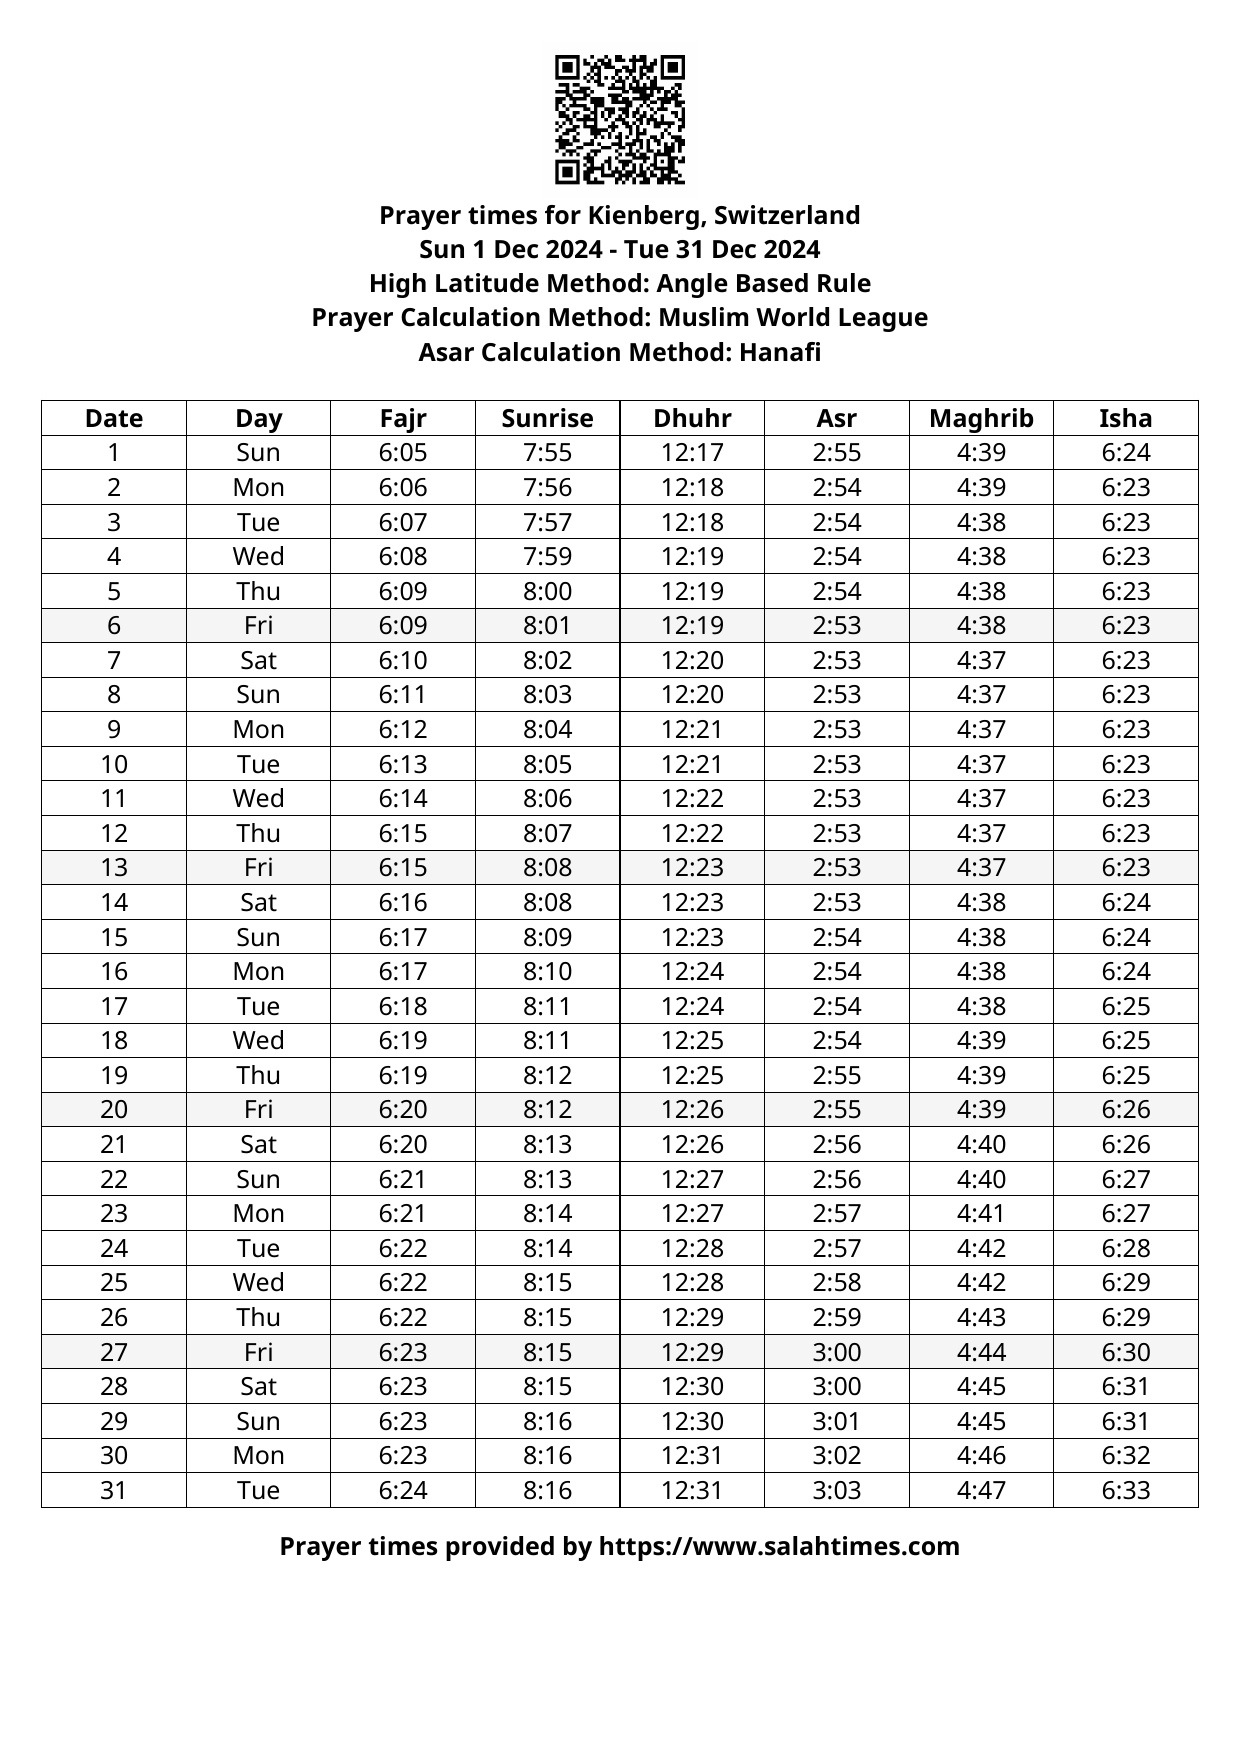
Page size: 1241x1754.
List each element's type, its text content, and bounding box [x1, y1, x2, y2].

table_cell 6:32 [1054, 1439, 1198, 1472]
table_cell 2:53 [765, 678, 909, 711]
table_cell 7 [42, 643, 186, 677]
table_cell 6:23 [1054, 851, 1198, 884]
table_cell 2:53 [765, 816, 909, 849]
table_cell Sat [187, 1127, 330, 1161]
table_cell 6:05 [331, 436, 475, 469]
table_cell 6:27 [1054, 1196, 1198, 1230]
table_cell 2:55 [765, 1093, 909, 1126]
table_cell 2:57 [765, 1231, 909, 1264]
table_cell 8:16 [476, 1404, 619, 1437]
table_cell Wed [187, 1266, 330, 1299]
table_cell 6:23 [331, 1335, 475, 1368]
table_cell 2:53 [765, 851, 909, 884]
table_cell 6:14 [331, 781, 475, 815]
table_cell 15 [42, 920, 186, 953]
table_cell 25 [42, 1266, 186, 1299]
table_cell 4:39 [910, 1024, 1053, 1057]
table_cell 7:55 [476, 436, 619, 469]
table_cell 6:19 [331, 1058, 475, 1092]
table_cell 4:38 [910, 885, 1053, 919]
table_header Asr [765, 401, 909, 434]
table_cell 4:39 [910, 470, 1053, 504]
table_cell 8:11 [476, 989, 619, 1022]
table_cell 8:09 [476, 920, 619, 953]
table_cell 12:22 [621, 816, 764, 849]
table_cell Thu [187, 1058, 330, 1092]
table_cell 4:37 [910, 678, 1053, 711]
table_cell Mon [187, 954, 330, 988]
table_cell 8:12 [476, 1058, 619, 1092]
table_cell 4:42 [910, 1266, 1053, 1299]
table_cell 4:38 [910, 920, 1053, 953]
table_header Sunrise [476, 401, 619, 434]
table_cell 6:24 [1054, 885, 1198, 919]
table_cell 4:39 [910, 1093, 1053, 1126]
table_cell 17 [42, 989, 186, 1022]
table_cell 8:00 [476, 574, 619, 607]
table_cell 12:19 [621, 609, 764, 642]
table_cell 6:23 [1054, 574, 1198, 607]
table_cell 6:18 [331, 989, 475, 1022]
table_cell 6:31 [1054, 1404, 1198, 1437]
table_cell 7:57 [476, 505, 619, 538]
table_cell 8:04 [476, 712, 619, 746]
table_cell 6:23 [1054, 712, 1198, 746]
table_cell 4:46 [910, 1439, 1053, 1472]
table_cell 4:37 [910, 851, 1053, 884]
table_cell 12:21 [621, 712, 764, 746]
table_cell 2:54 [765, 989, 909, 1022]
table_cell Mon [187, 470, 330, 504]
table_cell 4:38 [910, 989, 1053, 1022]
table_cell 6:22 [331, 1300, 475, 1334]
table_cell 12:18 [621, 505, 764, 538]
table_cell 29 [42, 1404, 186, 1437]
table_cell 4:37 [910, 747, 1053, 780]
table_cell Sun [187, 920, 330, 953]
table_cell Mon [187, 712, 330, 746]
table_cell 12:19 [621, 574, 764, 607]
table_cell 12:20 [621, 678, 764, 711]
table_cell 8:11 [476, 1024, 619, 1057]
table_cell 1 [42, 436, 186, 469]
table_cell 6:21 [331, 1196, 475, 1230]
table_cell Sat [187, 643, 330, 677]
table_cell 2:53 [765, 885, 909, 919]
table_cell Sun [187, 1404, 330, 1437]
table_cell 12:31 [621, 1439, 764, 1472]
table_cell 4:38 [910, 954, 1053, 988]
table_cell 8:15 [476, 1266, 619, 1299]
table_cell 6:23 [331, 1439, 475, 1472]
table_cell 2:53 [765, 643, 909, 677]
table_cell 24 [42, 1231, 186, 1264]
table_cell 4:38 [910, 505, 1053, 538]
table_cell 6:23 [1054, 678, 1198, 711]
table_cell 4:44 [910, 1335, 1053, 1368]
table_cell 8:06 [476, 781, 619, 815]
table_cell 12:26 [621, 1093, 764, 1126]
table_header Day [187, 401, 330, 434]
table_cell 6:23 [1054, 643, 1198, 677]
table_cell 4:40 [910, 1162, 1053, 1195]
table_cell 2:54 [765, 505, 909, 538]
table_cell Fri [187, 1093, 330, 1126]
table_cell 2:53 [765, 781, 909, 815]
table_cell 2:54 [765, 574, 909, 607]
text Prayer times provided by https://www.salahtimes.com [42, 1528, 1198, 1563]
table_cell 6:17 [331, 954, 475, 988]
table_cell 12:30 [621, 1404, 764, 1437]
table_cell 4:38 [910, 609, 1053, 642]
table_cell 6:23 [1054, 781, 1198, 815]
table_cell 6:23 [331, 1404, 475, 1437]
table_cell 4:45 [910, 1404, 1053, 1437]
table_cell 2:53 [765, 609, 909, 642]
text High Latitude Method: Angle Based Rule [42, 266, 1198, 300]
table_header Maghrib [910, 401, 1053, 434]
table_cell 8:02 [476, 643, 619, 677]
table_cell 22 [42, 1162, 186, 1195]
table_cell 2:58 [765, 1266, 909, 1299]
table_cell 8:14 [476, 1196, 619, 1230]
table_cell 4 [42, 539, 186, 573]
table_cell 5 [42, 574, 186, 607]
table_cell 6:15 [331, 851, 475, 884]
table_cell 4:40 [910, 1127, 1053, 1161]
table_cell 2:59 [765, 1300, 909, 1334]
table_cell 6:27 [1054, 1162, 1198, 1195]
table_cell 13 [42, 851, 186, 884]
table_cell 12:17 [621, 436, 764, 469]
table_cell Fri [187, 1335, 330, 1368]
table_cell 12:23 [621, 885, 764, 919]
table_cell 6:22 [331, 1231, 475, 1264]
table_cell 3:01 [765, 1404, 909, 1437]
table_cell Sun [187, 678, 330, 711]
table_cell 6:13 [331, 747, 475, 780]
table_cell 6:16 [331, 885, 475, 919]
table_cell 8 [42, 678, 186, 711]
table_cell Fri [187, 851, 330, 884]
table_header Date [42, 401, 186, 434]
table_cell 6:22 [331, 1266, 475, 1299]
table_cell 7:56 [476, 470, 619, 504]
table_cell 8:15 [476, 1335, 619, 1368]
table_cell 6 [42, 609, 186, 642]
table_cell 23 [42, 1196, 186, 1230]
picture [542, 41, 699, 198]
table_cell 8:14 [476, 1231, 619, 1264]
table_cell 6:23 [1054, 609, 1198, 642]
table_cell 6:06 [331, 470, 475, 504]
table_cell 10 [42, 747, 186, 780]
table_cell 3:03 [765, 1473, 909, 1507]
table_cell 12:30 [621, 1369, 764, 1403]
table_cell 12:31 [621, 1473, 764, 1507]
table_cell 27 [42, 1335, 186, 1368]
table_cell 12:24 [621, 989, 764, 1022]
table_cell 12:25 [621, 1024, 764, 1057]
table_cell 6:29 [1054, 1300, 1198, 1334]
table_cell 28 [42, 1369, 186, 1403]
table_cell 6:15 [331, 816, 475, 849]
table_cell 3:02 [765, 1439, 909, 1472]
text Prayer Calculation Method: Muslim World League [42, 300, 1198, 334]
table_cell 4:41 [910, 1196, 1053, 1230]
table_cell Tue [187, 989, 330, 1022]
table_cell 3:00 [765, 1369, 909, 1403]
table_cell 6:25 [1054, 1024, 1198, 1057]
table_cell 6:23 [1054, 816, 1198, 849]
table_cell 2:56 [765, 1162, 909, 1195]
table_cell 8:12 [476, 1093, 619, 1126]
table_cell 12:19 [621, 539, 764, 573]
table_cell 4:37 [910, 816, 1053, 849]
table_cell 3:00 [765, 1335, 909, 1368]
table_cell 12:27 [621, 1162, 764, 1195]
table_cell 12:29 [621, 1300, 764, 1334]
table_cell 6:33 [1054, 1473, 1198, 1507]
table_cell Thu [187, 816, 330, 849]
table_cell 8:13 [476, 1162, 619, 1195]
table_cell 21 [42, 1127, 186, 1161]
table_cell 6:23 [1054, 505, 1198, 538]
table_cell 16 [42, 954, 186, 988]
table_cell 2:53 [765, 712, 909, 746]
table_cell 8:15 [476, 1369, 619, 1403]
table_cell 6:26 [1054, 1093, 1198, 1126]
table_cell 6:25 [1054, 989, 1198, 1022]
table_cell Tue [187, 1473, 330, 1507]
table_cell 6:23 [331, 1369, 475, 1403]
table_cell 6:20 [331, 1127, 475, 1161]
table_header Fajr [331, 401, 475, 434]
table_cell 12:29 [621, 1335, 764, 1368]
table_header Isha [1054, 401, 1198, 434]
table_cell Wed [187, 781, 330, 815]
table_cell 4:47 [910, 1473, 1053, 1507]
table_cell 31 [42, 1473, 186, 1507]
table_cell 20 [42, 1093, 186, 1126]
table_cell 6:23 [1054, 470, 1198, 504]
table_cell 2:54 [765, 920, 909, 953]
table_cell 6:28 [1054, 1231, 1198, 1264]
table_cell 6:09 [331, 574, 475, 607]
table_cell 12:23 [621, 851, 764, 884]
table_cell 12:25 [621, 1058, 764, 1092]
table_cell 12:18 [621, 470, 764, 504]
table_cell 4:37 [910, 781, 1053, 815]
table_cell 12:26 [621, 1127, 764, 1161]
table_cell 18 [42, 1024, 186, 1057]
table_cell 8:15 [476, 1300, 619, 1334]
table_cell 8:03 [476, 678, 619, 711]
table_cell 6:29 [1054, 1266, 1198, 1299]
table_cell 12 [42, 816, 186, 849]
table_cell 14 [42, 885, 186, 919]
table_cell 8:16 [476, 1439, 619, 1472]
table_cell 4:42 [910, 1231, 1053, 1264]
table_cell 8:13 [476, 1127, 619, 1161]
table_cell 6:12 [331, 712, 475, 746]
table_cell 4:37 [910, 643, 1053, 677]
table_cell 2:54 [765, 954, 909, 988]
table_cell Sun [187, 436, 330, 469]
table_cell 6:26 [1054, 1127, 1198, 1161]
table_cell 6:09 [331, 609, 475, 642]
table_cell 6:24 [1054, 920, 1198, 953]
table_cell 8:08 [476, 851, 619, 884]
table_cell 2 [42, 470, 186, 504]
table_cell 6:19 [331, 1024, 475, 1057]
table_cell 6:08 [331, 539, 475, 573]
table_cell Sat [187, 885, 330, 919]
table_cell 9 [42, 712, 186, 746]
table_cell 2:57 [765, 1196, 909, 1230]
table_cell 8:01 [476, 609, 619, 642]
table_cell 19 [42, 1058, 186, 1092]
table_cell 8:05 [476, 747, 619, 780]
table_cell 6:11 [331, 678, 475, 711]
table_cell 6:21 [331, 1162, 475, 1195]
table_cell 6:07 [331, 505, 475, 538]
table_cell 4:43 [910, 1300, 1053, 1334]
table_cell Thu [187, 1300, 330, 1334]
table_cell Tue [187, 1231, 330, 1264]
table_cell 6:25 [1054, 1058, 1198, 1092]
table_header Dhuhr [621, 401, 764, 434]
table_cell 8:10 [476, 954, 619, 988]
table_cell 12:27 [621, 1196, 764, 1230]
table_cell Tue [187, 505, 330, 538]
table_cell 4:45 [910, 1369, 1053, 1403]
table_cell 4:37 [910, 712, 1053, 746]
table_cell 12:21 [621, 747, 764, 780]
table_cell 2:56 [765, 1127, 909, 1161]
table_cell Thu [187, 574, 330, 607]
table_cell 12:20 [621, 643, 764, 677]
table_cell 2:54 [765, 1024, 909, 1057]
table_cell Tue [187, 747, 330, 780]
table_cell 4:39 [910, 1058, 1053, 1092]
text Asar Calculation Method: Hanafi [42, 334, 1198, 368]
table_cell 12:22 [621, 781, 764, 815]
table_cell Sun [187, 1162, 330, 1195]
table_cell 6:23 [1054, 747, 1198, 780]
table_cell 2:54 [765, 539, 909, 573]
table_cell 6:10 [331, 643, 475, 677]
table_cell 4:38 [910, 574, 1053, 607]
table_cell 6:30 [1054, 1335, 1198, 1368]
table_cell Mon [187, 1439, 330, 1472]
table_cell 2:55 [765, 1058, 909, 1092]
table_cell 8:07 [476, 816, 619, 849]
table_cell 8:08 [476, 885, 619, 919]
table_cell Mon [187, 1196, 330, 1230]
table_cell 4:38 [910, 539, 1053, 573]
table_cell 8:16 [476, 1473, 619, 1507]
table_cell 7:59 [476, 539, 619, 573]
table_cell 2:54 [765, 470, 909, 504]
table_cell Wed [187, 539, 330, 573]
table_cell 2:55 [765, 436, 909, 469]
table_cell Sat [187, 1369, 330, 1403]
table_cell 3 [42, 505, 186, 538]
table_cell 6:20 [331, 1093, 475, 1126]
text Prayer times for Kienberg, Switzerland [42, 198, 1198, 232]
table_cell 6:24 [1054, 436, 1198, 469]
table_cell 11 [42, 781, 186, 815]
table_cell Fri [187, 609, 330, 642]
table_cell 4:39 [910, 436, 1053, 469]
table_cell 12:23 [621, 920, 764, 953]
table_cell 2:53 [765, 747, 909, 780]
table_cell 12:24 [621, 954, 764, 988]
table_cell 6:17 [331, 920, 475, 953]
table_cell 6:24 [1054, 954, 1198, 988]
table_cell 6:23 [1054, 539, 1198, 573]
text Sun 1 Dec 2024 - Tue 31 Dec 2024 [42, 232, 1198, 266]
table_cell Wed [187, 1024, 330, 1057]
table_cell 12:28 [621, 1266, 764, 1299]
table_cell 6:24 [331, 1473, 475, 1507]
table_cell 12:28 [621, 1231, 764, 1264]
table_cell 6:31 [1054, 1369, 1198, 1403]
table_cell 30 [42, 1439, 186, 1472]
table_cell 26 [42, 1300, 186, 1334]
